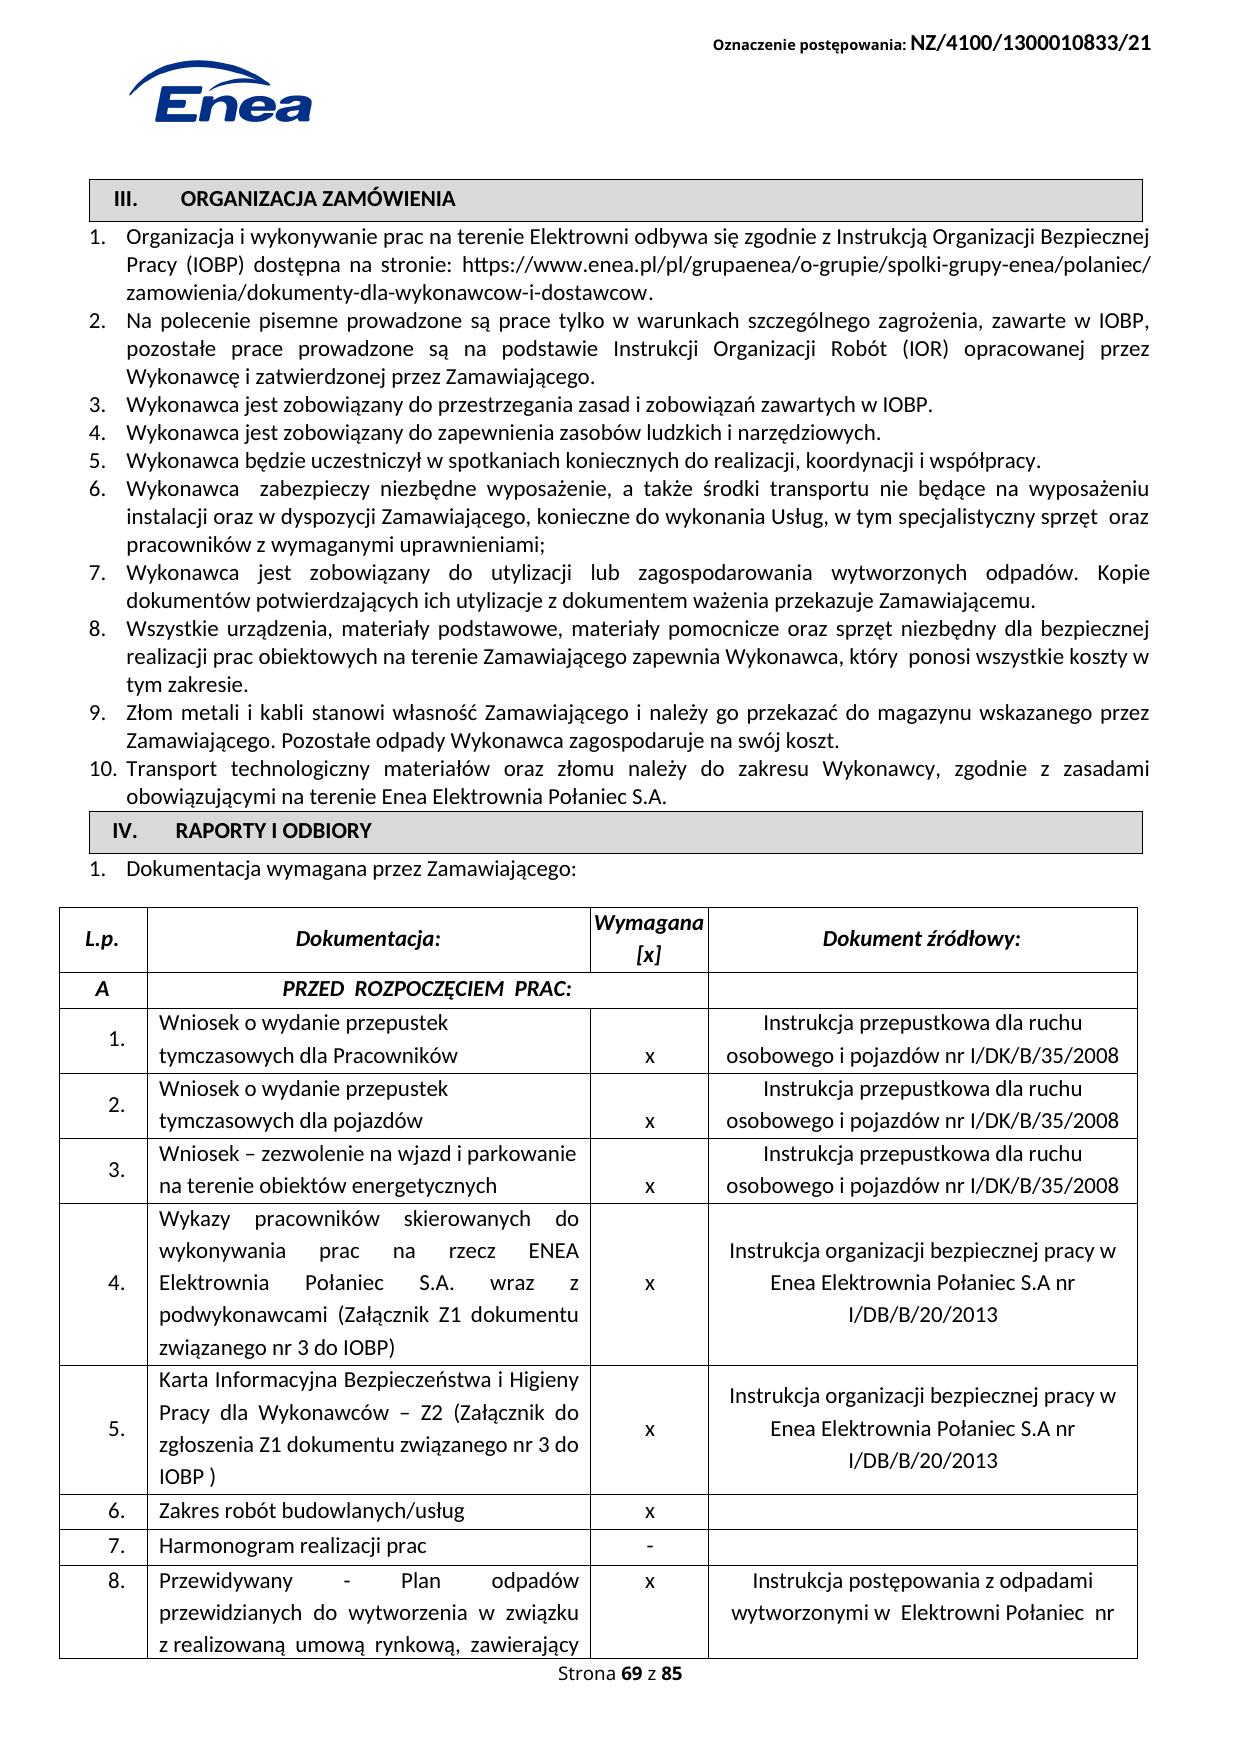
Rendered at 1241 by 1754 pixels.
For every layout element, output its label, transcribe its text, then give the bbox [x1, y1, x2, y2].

table_header Wymagana [x] [591, 908, 708, 972]
table_cell Karta Informacyjna Bezpieczeństwa i Higieny Pracy dla Wykonawców – Z2 (Załącznik do zgłoszenia Z1 dokumentu związanego nr 3 do IOBP ) [148, 1366, 590, 1494]
table_cell [60, 1366, 147, 1494]
table_cell Wniosek o wydanie przepustek tymczasowych dla Pracowników [148, 1009, 590, 1073]
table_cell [148, 1566, 590, 1658]
picture [117, 50, 324, 124]
table_cell x [591, 1139, 708, 1203]
table_cell [60, 1566, 147, 1658]
table_header ORGANIZACJA ZAMÓWIENIA [90, 180, 1142, 221]
table_header L.p. [60, 908, 147, 972]
table_cell Wniosek o wydanie przepustek tymczasowych dla pojazdów [148, 1074, 590, 1138]
table_cell [60, 1530, 147, 1565]
list Organizacja i wykonywanie prac na terenie Elektrowni odbywa się zgodnie z Instrukcją Organizacji Bezpiecznej Pracy (IOBP) dostępna na stronie: https://www.enea.pl/pl/grupaenea/o-grupie/spolki-grupy-enea/polaniec/zamowienia/dokumenty-dla-wykonawcow-i-dostawcow. [89, 222, 1152, 306]
list Wykonawca jest zobowiązany do zapewnienia zasobów ludzkich i narzędziowych. [89, 418, 1152, 446]
table_cell A [60, 973, 147, 1007]
table_cell [709, 1495, 1137, 1529]
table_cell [709, 1566, 1137, 1658]
table_cell [709, 973, 1137, 1007]
table_cell Harmonogram realizacji prac [148, 1530, 590, 1565]
list Wykonawca jest zobowiązany do utylizacji lub zagospodarowania wytworzonych odpadów. Kopie dokumentów potwierdzających ich utylizacje z dokumentem ważenia przekazuje Zamawiającemu. [89, 558, 1152, 614]
table_cell [60, 1204, 147, 1364]
list Złom metali i kabli stanowi własność Zamawiającego i należy go przekazać do magazynu wskazanego przez Zamawiającego. Pozostałe odpady Wykonawca zagospodaruje na swój koszt. [89, 698, 1152, 754]
table_cell x [591, 1009, 708, 1073]
table_cell Instrukcja organizacji bezpiecznej pracy w Enea Elektrownia Połaniec S.A nr I/DB/B/20/2013 [709, 1366, 1137, 1494]
table_header Dokument źródłowy: [709, 908, 1137, 972]
table_cell Instrukcja przepustkowa dla ruchu osobowego i pojazdów nr I/DK/B/35/2008 [709, 1074, 1137, 1138]
table_cell Instrukcja organizacji bezpiecznej pracy w Enea Elektrownia Połaniec S.A nr I/DB/B/20/2013 [709, 1204, 1137, 1364]
table_cell Wniosek – zezwolenie na wjazd i parkowanie na terenie obiektów energetycznych [148, 1139, 590, 1203]
table_cell [709, 1530, 1137, 1565]
list Wszystkie urządzenia, materiały podstawowe, materiały pomocnicze oraz sprzęt niezbędny dla bezpiecznej realizacji prac obiektowych na terenie Zamawiającego zapewnia Wykonawca, który ponosi wszystkie koszty w tym zakresie. [89, 614, 1152, 698]
table_cell x [591, 1566, 708, 1658]
table_cell PRZED ROZPOCZĘCIEM PRAC: [148, 973, 708, 1007]
table_cell x [591, 1074, 708, 1138]
list Wykonawca będzie uczestniczył w spotkaniach koniecznych do realizacji, koordynacji i współpracy. [89, 446, 1152, 474]
table_header RAPORTY I ODBIORY [90, 812, 1142, 853]
table_cell [60, 1139, 147, 1203]
list Wykonawca zabezpieczy niezbędne wyposażenie, a także środki transportu nie będące na wyposażeniu instalacji oraz w dyspozycji Zamawiającego, konieczne do wykonania Usług, w tym specjalistyczny sprzęt oraz pracowników z wymaganymi uprawnieniami; [89, 474, 1152, 558]
table_cell x [591, 1495, 708, 1529]
table_cell x [591, 1204, 708, 1364]
list Dokumentacja wymagana przez Zamawiającego: [89, 854, 1152, 882]
table_cell [60, 1074, 147, 1138]
table_cell [60, 1495, 147, 1529]
list Wykonawca jest zobowiązany do przestrzegania zasad i zobowiązań zawartych w IOBP. [89, 390, 1152, 418]
table_cell - [591, 1530, 708, 1565]
list Na polecenie pisemne prowadzone są prace tylko w warunkach szczególnego zagrożenia, zawarte w IOBP, pozostałe prace prowadzone są na podstawie Instrukcji Organizacji Robót (IOR) opracowanej przez Wykonawcę i zatwierdzonej przez Zamawiającego. [89, 306, 1152, 390]
table_cell x [591, 1366, 708, 1494]
table_cell Instrukcja przepustkowa dla ruchu osobowego i pojazdów nr I/DK/B/35/2008 [709, 1009, 1137, 1073]
list Transport technologiczny materiałów oraz złomu należy do zakresu Wykonawcy, zgodnie z zasadami obowiązującymi na terenie Enea Elektrownia Połaniec S.A. [89, 754, 1152, 811]
table_cell [60, 1009, 147, 1073]
table_cell Wykazy pracowników skierowanych do wykonywania prac na rzecz ENEA Elektrownia Połaniec S.A. wraz z podwykonawcami (Załącznik Z1 dokumentu związanego nr 3 do IOBP) [148, 1204, 590, 1364]
table_cell Instrukcja przepustkowa dla ruchu osobowego i pojazdów nr I/DK/B/35/2008 [709, 1139, 1137, 1203]
table_header Dokumentacja: [148, 908, 590, 972]
table_cell Zakres robót budowlanych/usług [148, 1495, 590, 1529]
